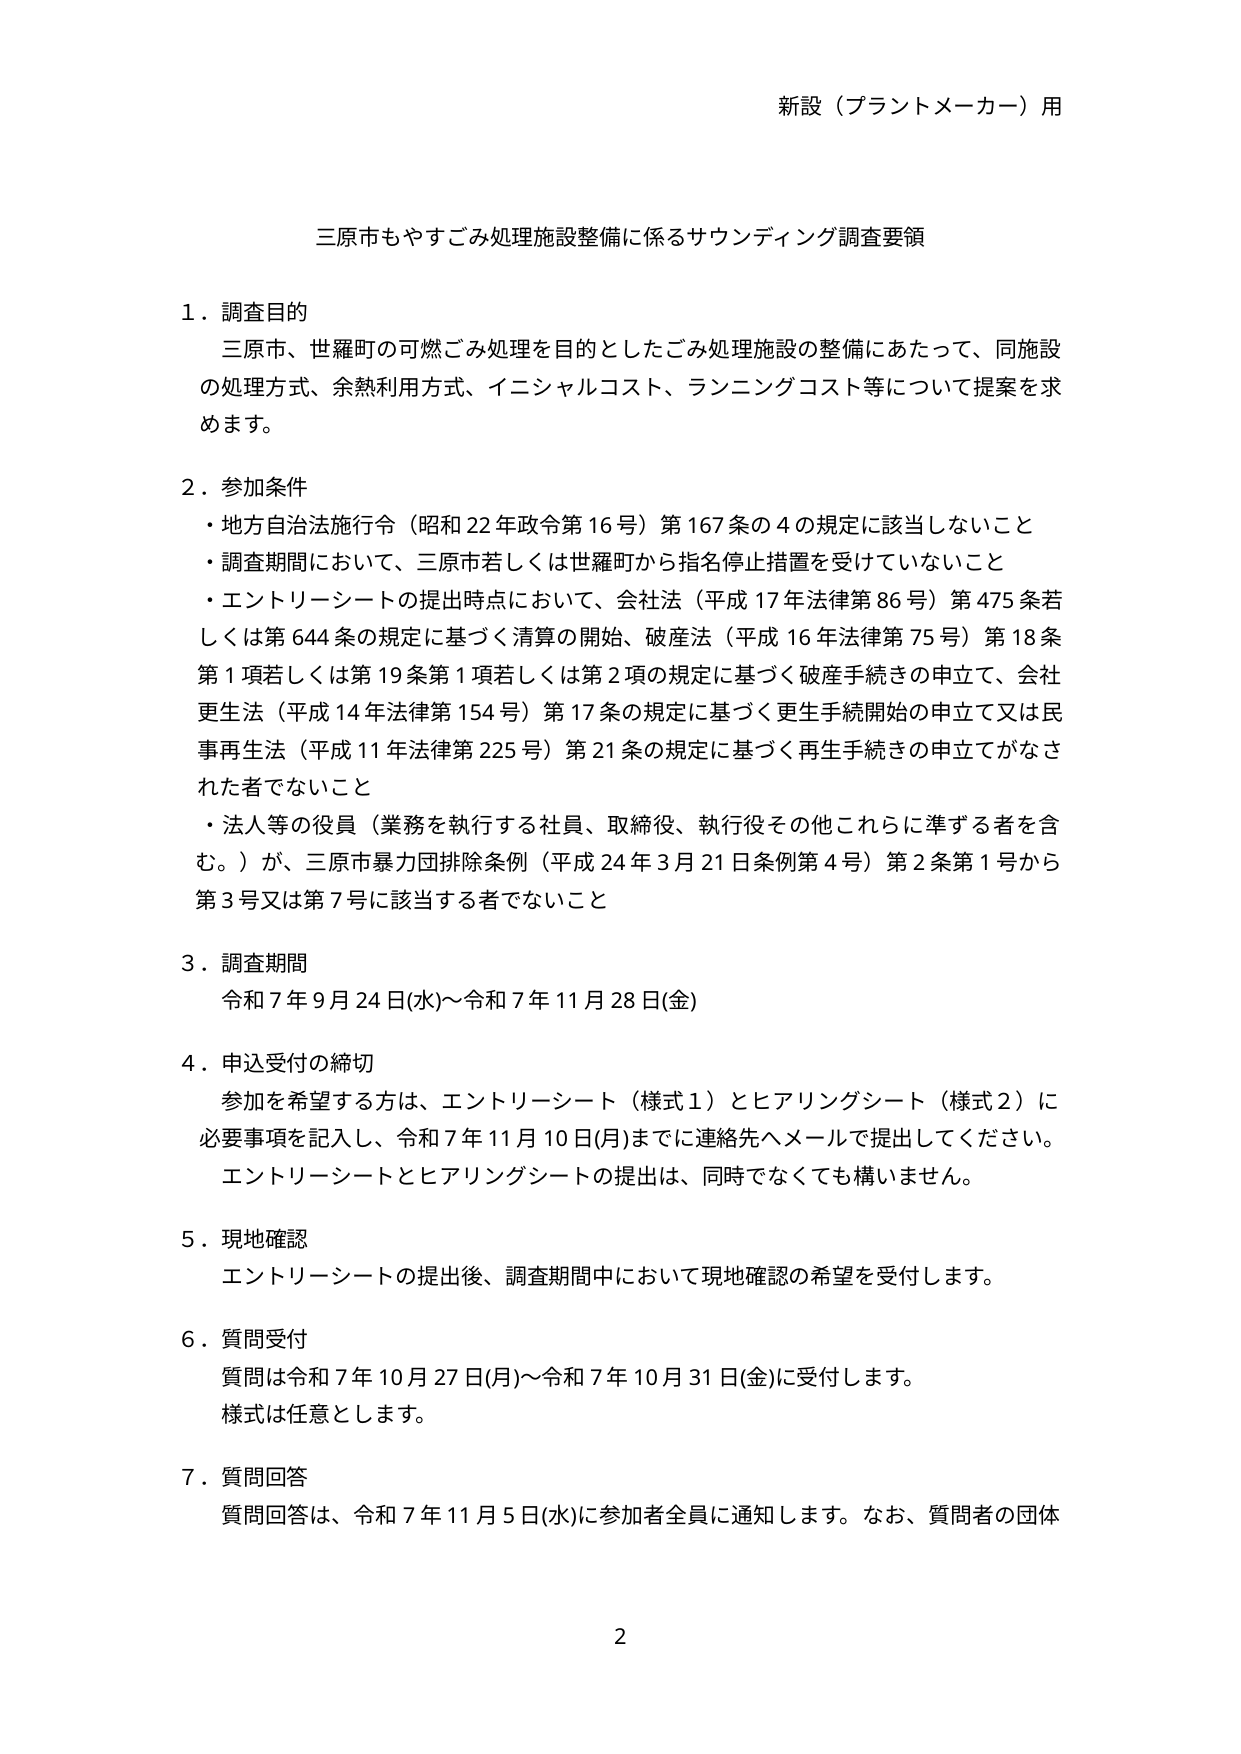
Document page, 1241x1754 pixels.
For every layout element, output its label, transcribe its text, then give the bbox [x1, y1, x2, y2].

text ・法人等の役員（業務を執行する社員、取締役、執行役その他これらに準ずる者を含む。）が、三原市暴力団排除条例（平成24年3月21日条例第4号）第2条第1号から第3号又は第7号に該当する者でないこと [195, 805, 1063, 917]
list 質問受付 [177, 1319, 1063, 1357]
text ・エントリーシートの提出時点において、会社法（平成17年法律第86号）第475条若しくは第644条の規定に基づく清算の開始、破産法（平成16年法律第75号）第18条第1項若しくは第19条第1項若しくは第2項の規定に基づく破産手続きの申立て、会社更生法（平成14年法律第154号）第17条の規定に基づく更生手続開始の申立て又は民事再生法（平成11年法律第225号）第21条の規定に基づく再生手続きの申立てがなされた者でないこと [198, 580, 1063, 805]
list エントリーシートの提出後、調査期間中において現地確認の希望を受付します。 [221, 1256, 1063, 1294]
text 三原市、世羅町の可燃ごみ処理を目的としたごみ処理施設の整備にあたって、同施設の処理方式、余熱利用方式、イニシャルコスト、ランニングコスト等について提案を求めます。 [199, 329, 1063, 442]
text ・地方自治法施行令（昭和22年政令第16号）第167条の４の規定に該当しないこと [199, 505, 1063, 542]
list 調査期間 [177, 943, 1063, 980]
list 様式は任意とします。 [221, 1394, 1063, 1432]
list 質問は令和7年10月27日(月)～令和7年10月31日(金)に受付します。 [221, 1357, 1063, 1394]
list 参加条件 [177, 467, 1063, 505]
text ・調査期間において、三原市若しくは世羅町から指名停止措置を受けていないこと [199, 542, 1063, 580]
list 現地確認 [177, 1219, 1063, 1256]
list 令和7年9月24日(水)～令和7年11月28日(金) [221, 980, 1063, 1018]
list エントリーシートとヒアリングシートの提出は、同時でなくても構いません。 [221, 1156, 1063, 1193]
text 三原市もやすごみ処理施設整備に係るサウンディング調査要領 [177, 217, 1063, 254]
list 申込受付の締切 [177, 1043, 1063, 1081]
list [199, 1495, 1063, 1532]
list 調査目的 [177, 292, 1063, 329]
list 参加を希望する方は、エントリーシート（様式１）とヒアリングシート（様式２）に必要事項を記入し、令和7年11月10日(月)までに連絡先へメールで提出してください。 [199, 1081, 1063, 1156]
list 質問回答 [177, 1457, 1063, 1495]
